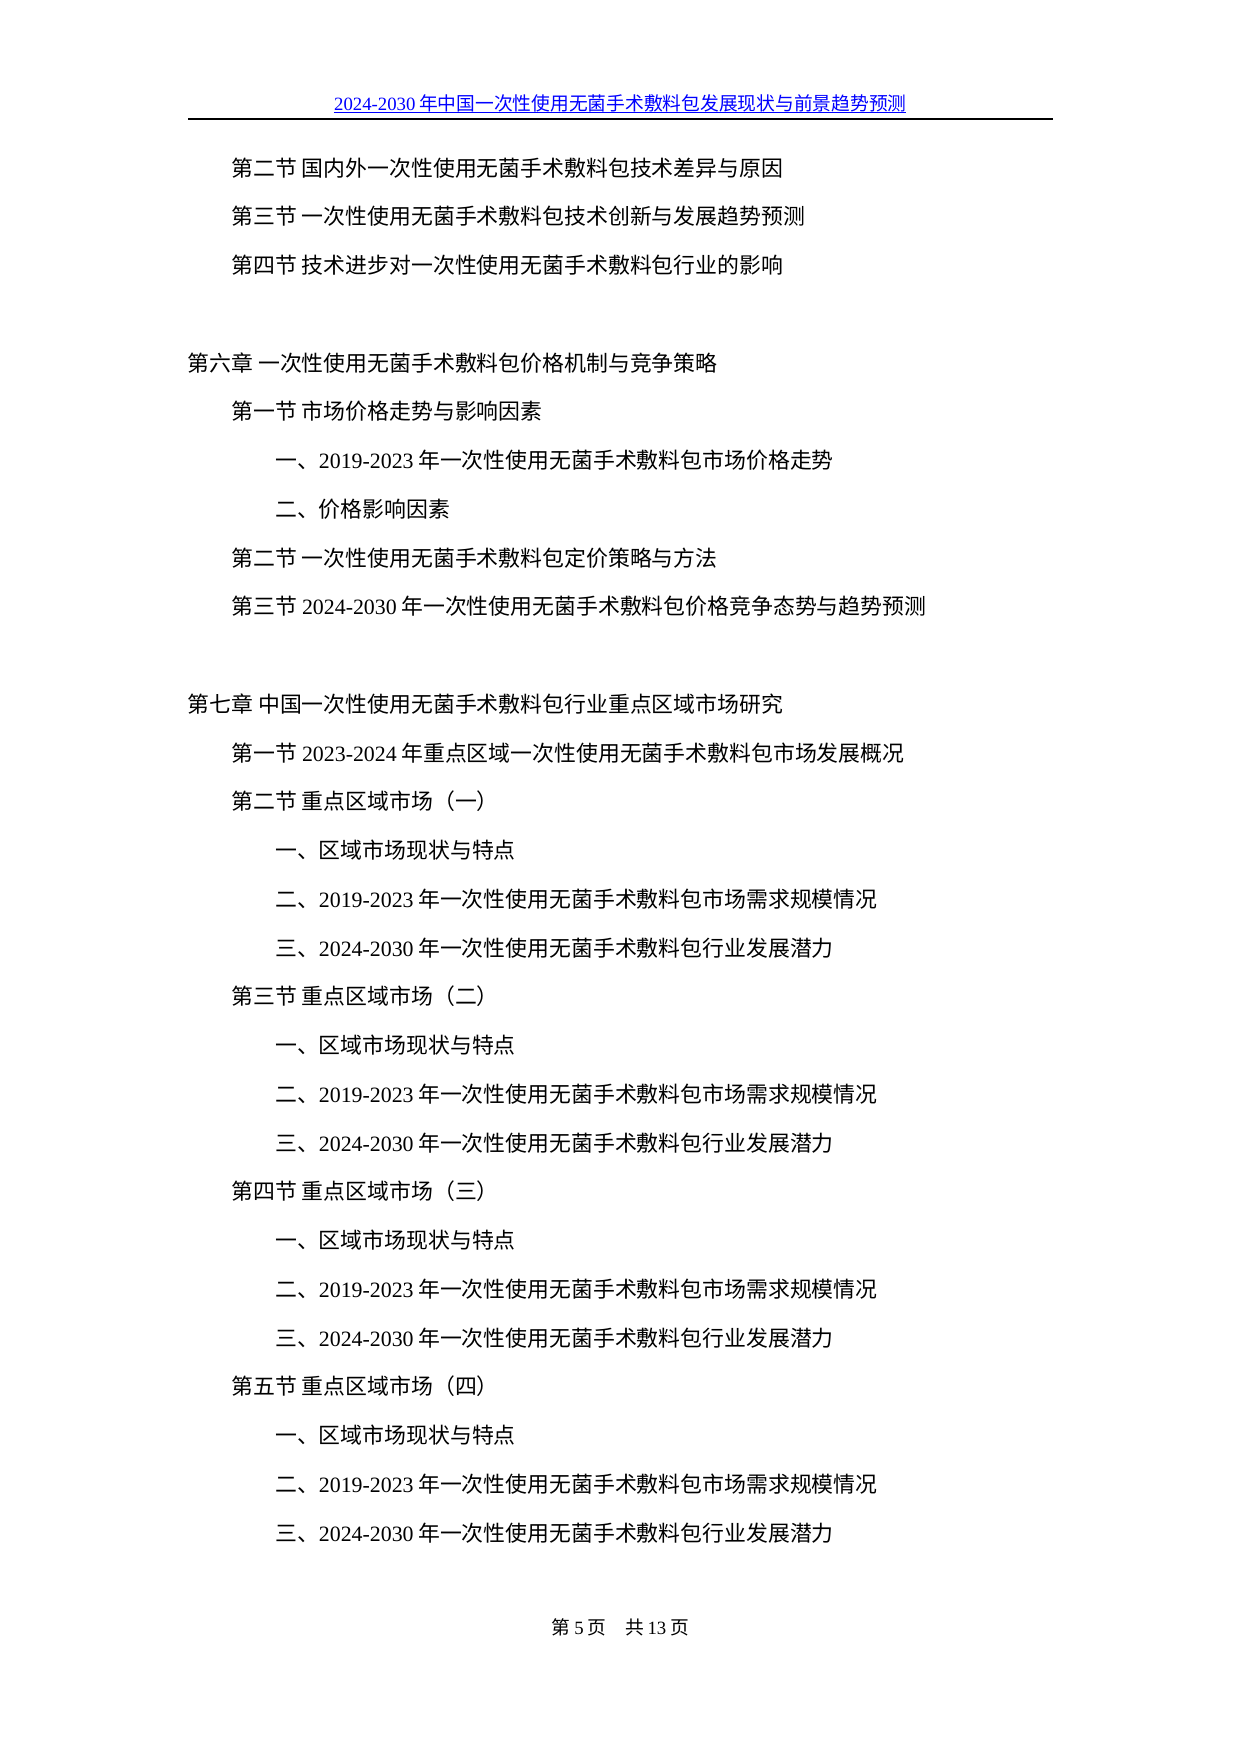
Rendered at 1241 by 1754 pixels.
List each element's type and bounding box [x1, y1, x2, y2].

text [187, 150, 1053, 1548]
